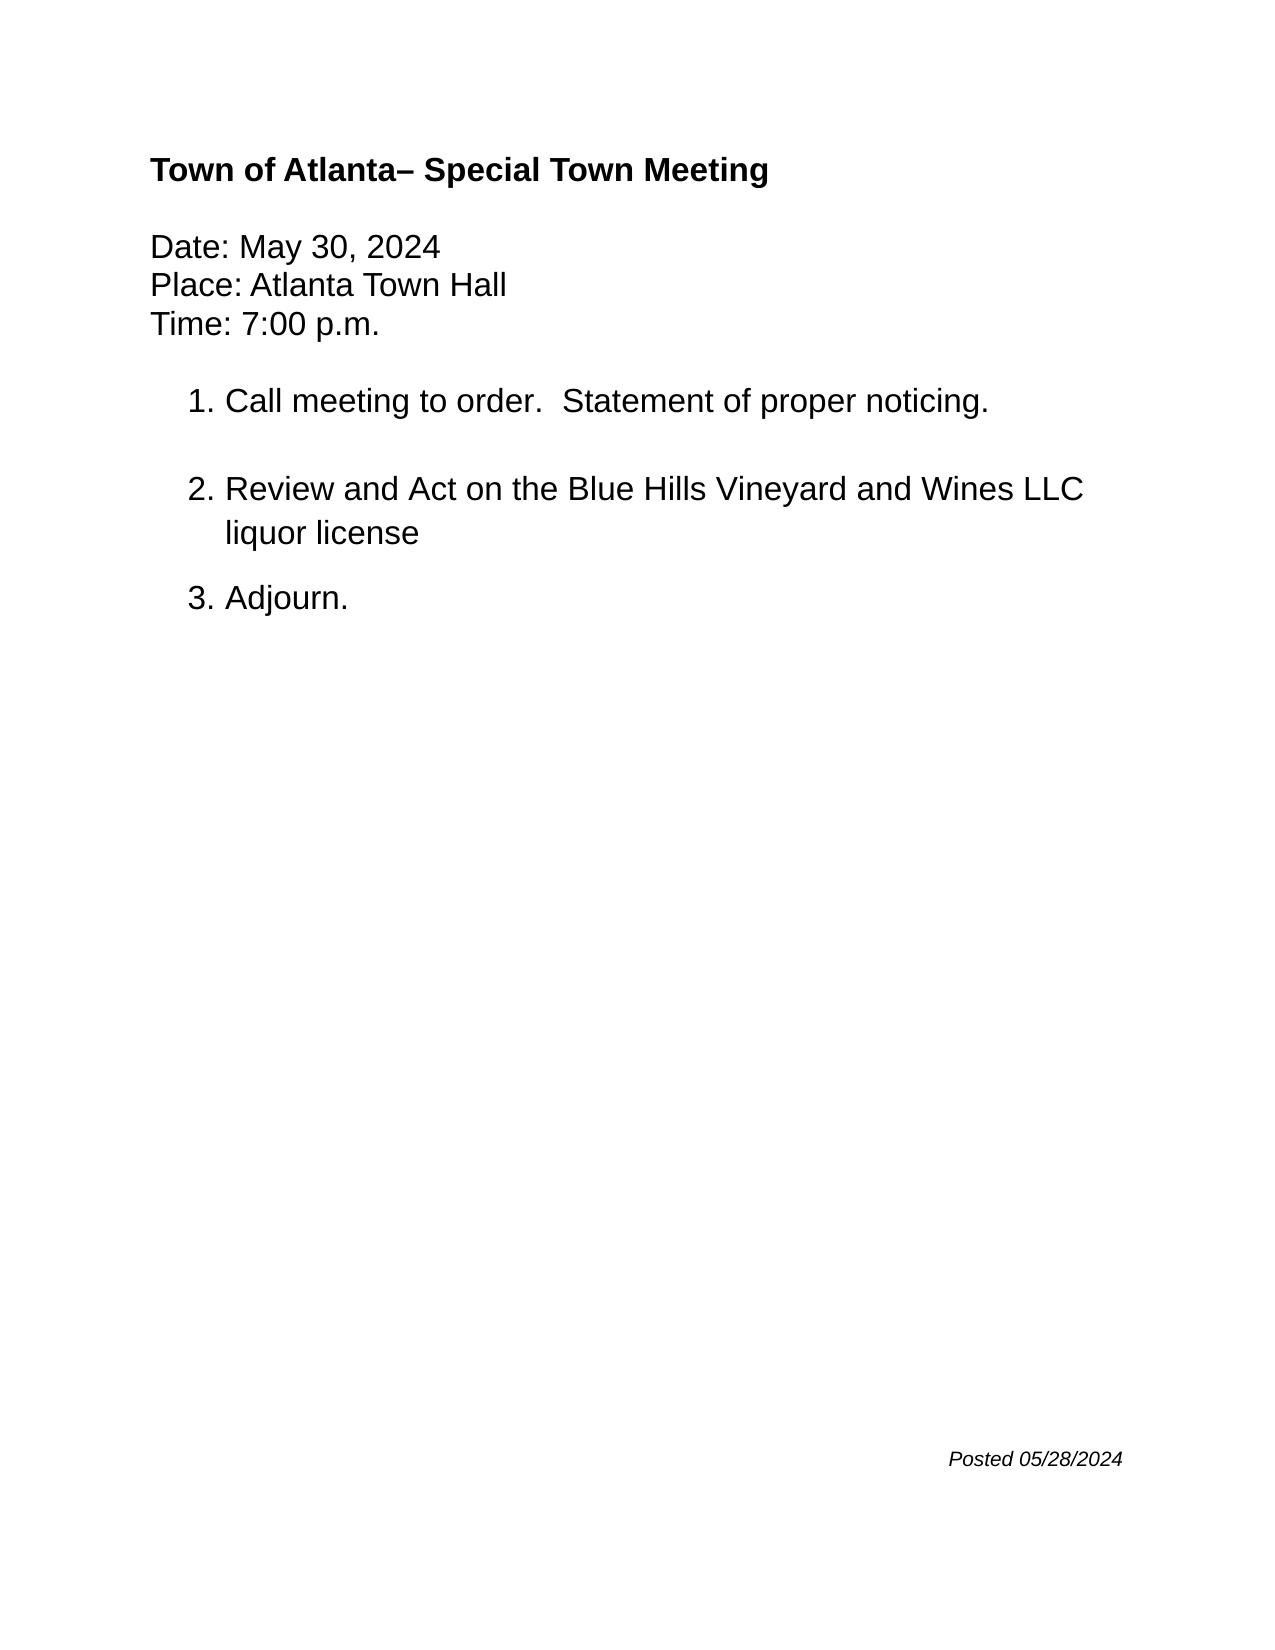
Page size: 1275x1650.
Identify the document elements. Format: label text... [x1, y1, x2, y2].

list Review and Act on the Blue Hills Vineyard and Wines LLC liquor license [187, 469, 1125, 552]
text Time: 7:00 p.m. [150, 304, 1125, 342]
list Call meeting to order. Statement of proper noticing. [187, 381, 1125, 419]
text Posted 05/28/2024 [150, 1447, 1125, 1471]
text Place: Atlanta Town Hall [150, 265, 1125, 304]
text Date: May 30, 2024 [150, 227, 1125, 265]
list Adjourn. [187, 578, 1125, 617]
text Town of Atlanta– Special Town Meeting [150, 150, 1125, 188]
